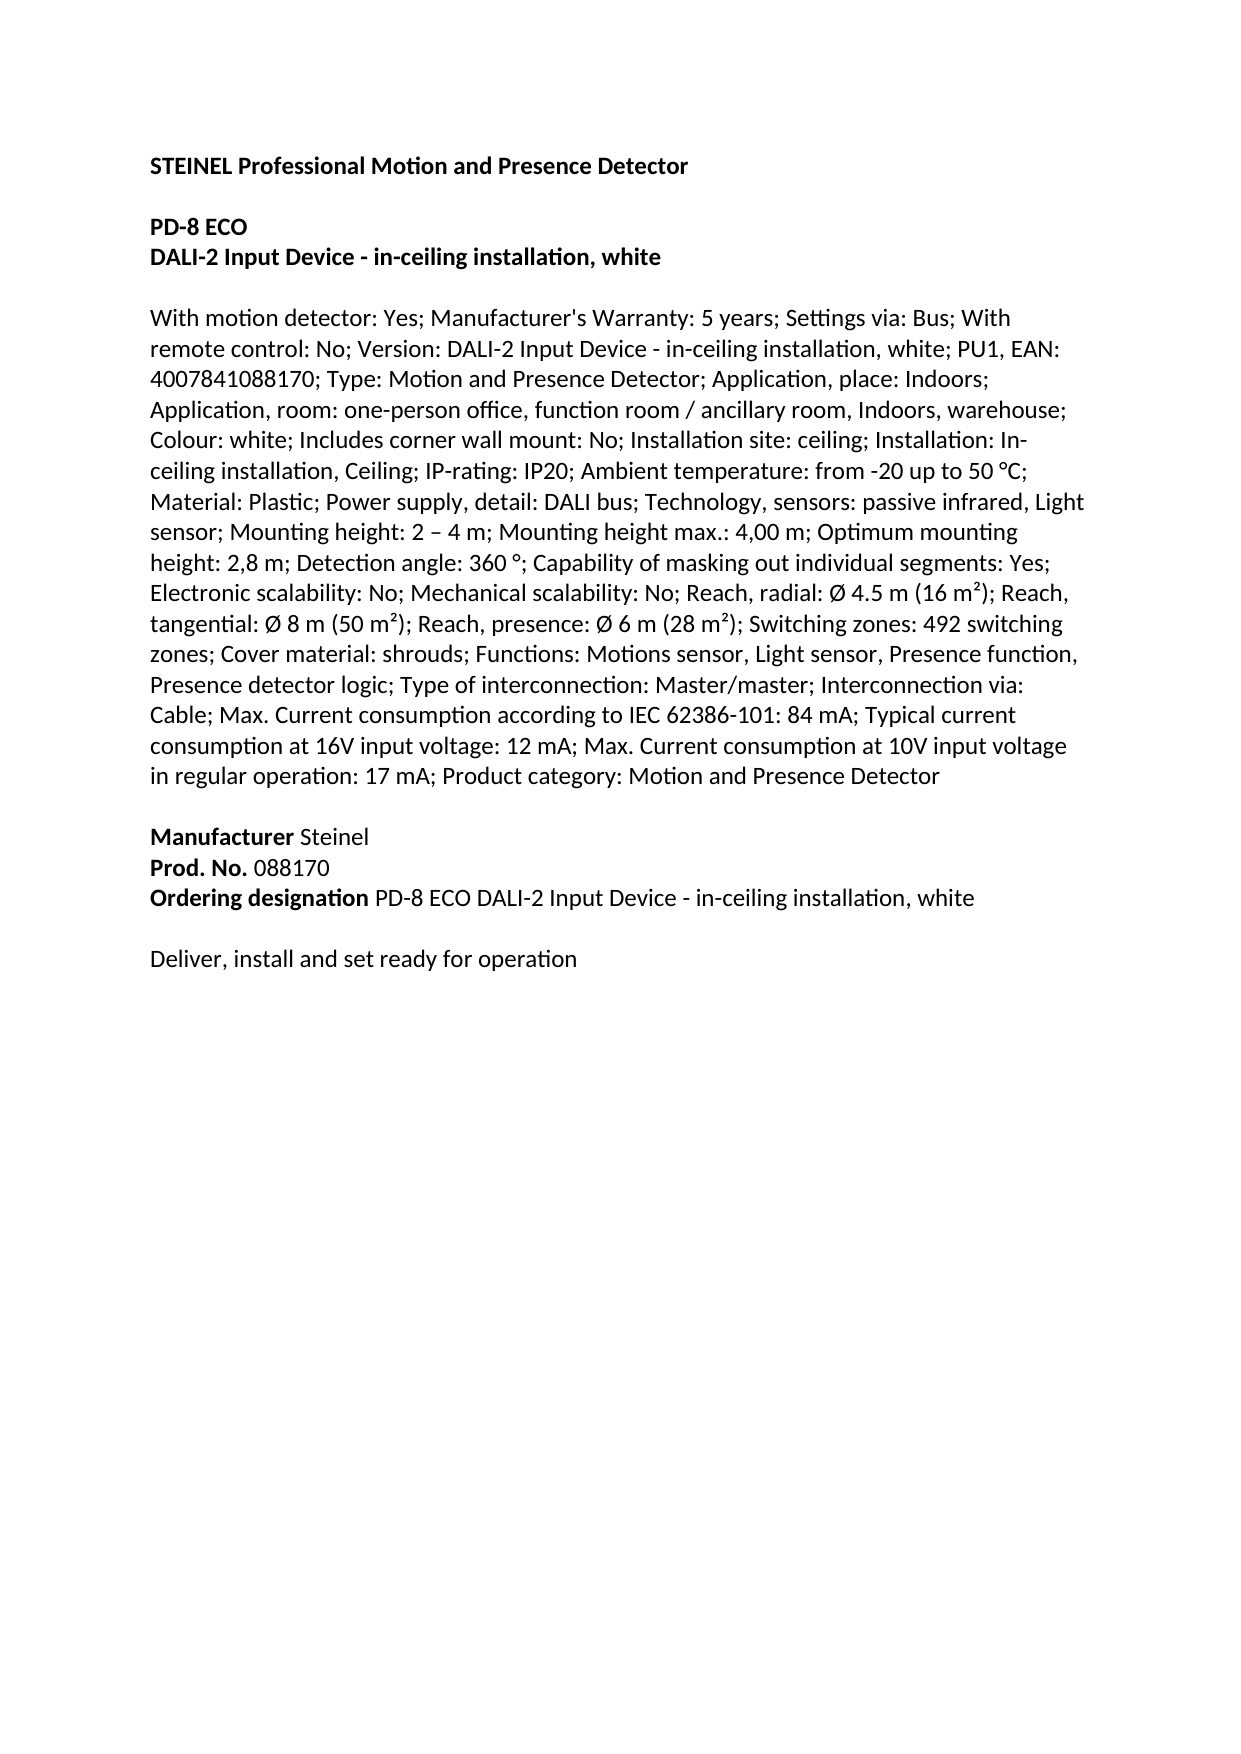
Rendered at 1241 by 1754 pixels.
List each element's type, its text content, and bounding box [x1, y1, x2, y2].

text STEINEL Professional Motion and Presence Detector [150, 150, 1090, 181]
text Ordering designation PD-8 ECO DALI-2 Input Device - in-ceiling installation, white [150, 882, 1090, 913]
text Prod. No. 088170 [150, 852, 1090, 882]
text DALI-2 Input Device - in-ceiling installation, white [150, 242, 1090, 272]
text PD-8 ECO [150, 211, 1090, 242]
text Deliver, install and set ready for operation [150, 943, 1090, 974]
text Manufacturer Steinel [150, 821, 1090, 852]
text With motion detector: Yes; Manufacturer's Warranty: 5 years; Settings via: Bus; With remote control: No; Version: DALI-2 Input Device - in-ceiling installation, white; PU1, EAN: 4007841088170; Type: Motion and Presence Detector; Application, place: Indoors; Application, room: one-person office, function room / ancillary room, Indoors, warehouse; Colour: white; Includes corner wall mount: No; Installation site: ceiling; Installation: In-ceiling installation, Ceiling; IP-rating: IP20; Ambient temperature: from -20 up to 50 °C; Material: Plastic; Power supply, detail: DALI bus; Technology, sensors: passive infrared, Light sensor; Mounting height: 2 – 4 m; Mounting height max.: 4,00 m; Optimum mounting height: 2,8 m; Detection angle: 360 °; Capability of masking out individual segments: Yes; Electronic scalability: No; Mechanical scalability: No; Reach, radial: Ø 4.5 m (16 m²); Reach, tangential: Ø 8 m (50 m²); Reach, presence: Ø 6 m (28 m²); Switching zones: 492 switching zones; Cover material: shrouds; Functions: Motions sensor, Light sensor, Presence function, Presence detector logic; Type of interconnection: Master/master; Interconnection via: Cable; Max. Current consumption according to IEC 62386-101: 84 mA; Typical current consumption at 16V input voltage: 12 mA; Max. Current consumption at 10V input voltage in regular operation: 17 mA; Product category: Motion and Presence Detector [150, 303, 1090, 791]
